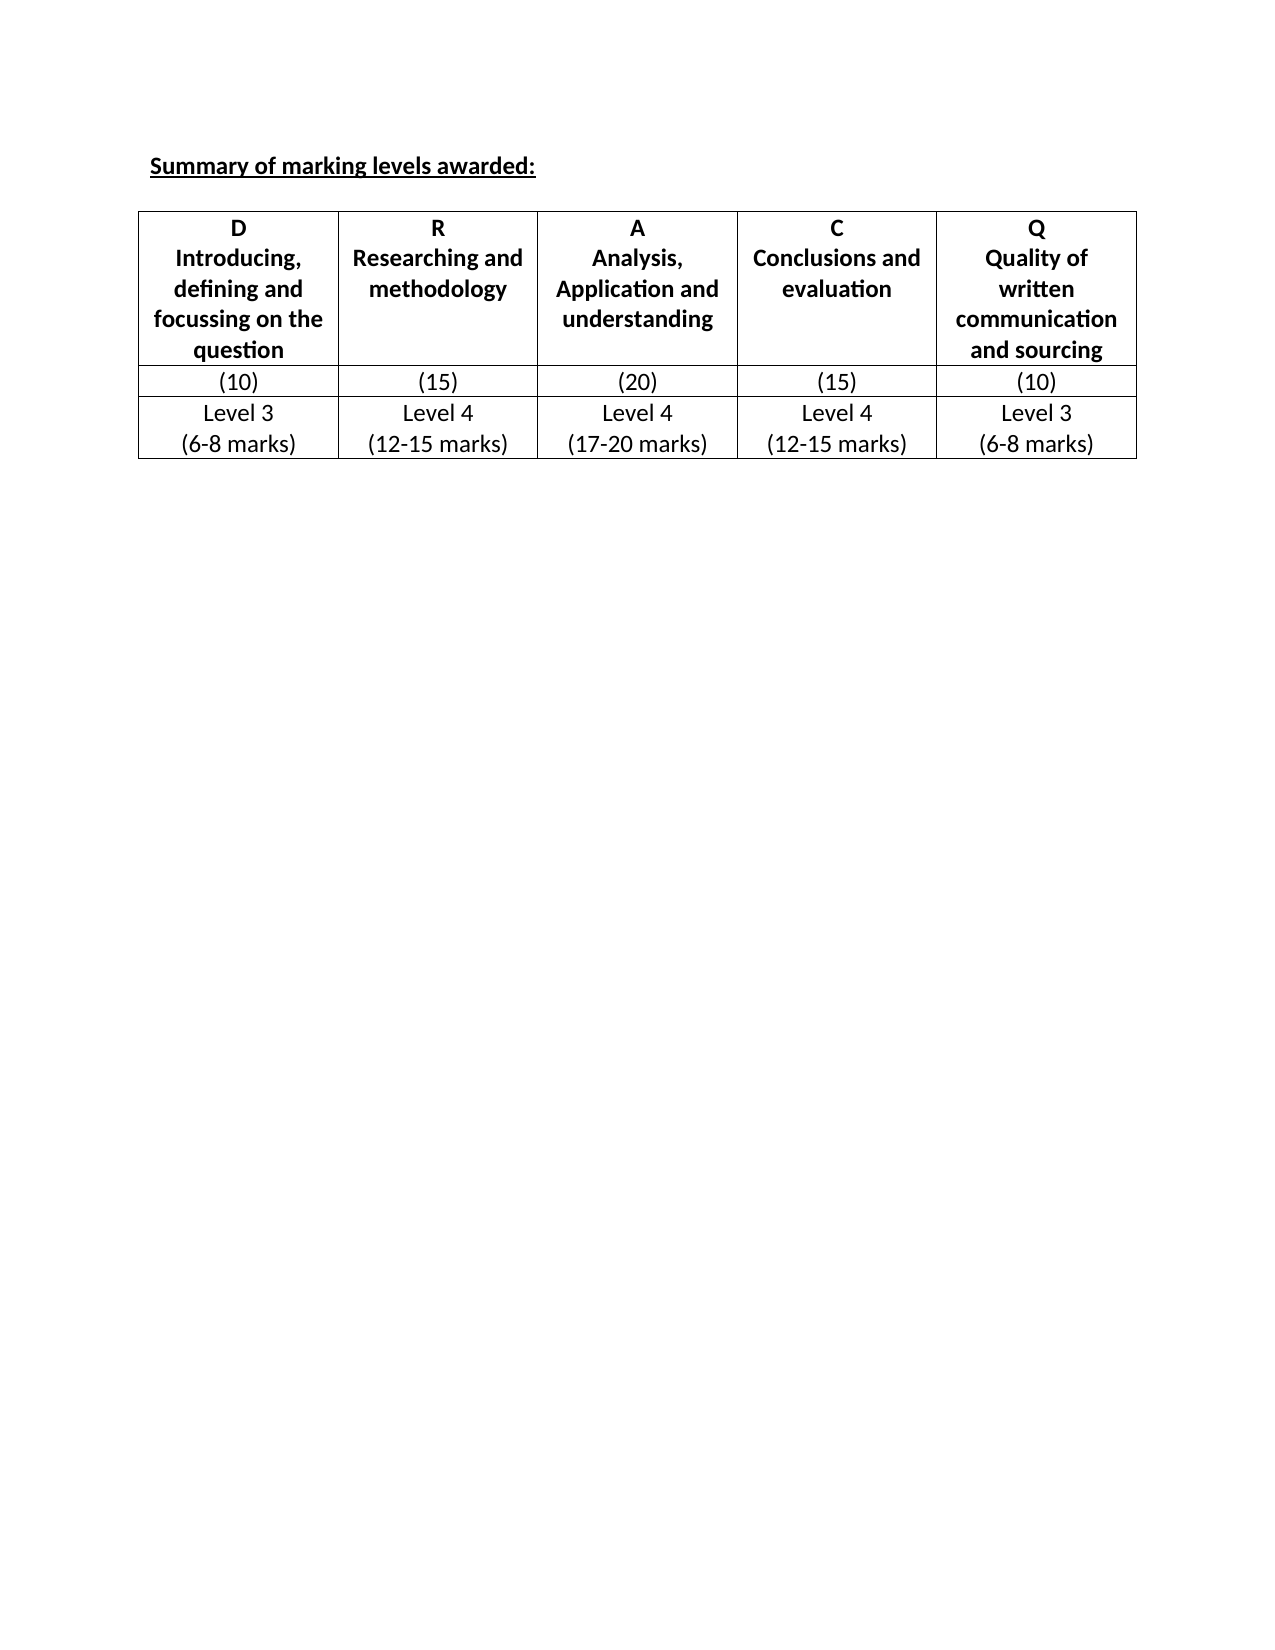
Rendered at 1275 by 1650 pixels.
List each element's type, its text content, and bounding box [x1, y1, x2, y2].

table_cell (20) [538, 366, 737, 396]
table_cell Level 4 (17-20 marks) [538, 397, 737, 458]
table_header D Introducing, defining and focussing on the question [139, 212, 338, 365]
table_cell (15) [738, 366, 936, 396]
text Summary of marking levels awarded: [150, 150, 1125, 181]
table_cell Level 3 (6-8 marks) [937, 397, 1136, 458]
table_cell Level 4 (12-15 marks) [339, 397, 537, 458]
table_cell (10) [937, 366, 1136, 396]
table_header A Analysis, Application and understanding [538, 212, 737, 365]
table_cell (10) [139, 366, 338, 396]
table_header Q Quality of written communication and sourcing [937, 212, 1136, 365]
table_header C Conclusions and evaluation [738, 212, 936, 365]
table_header R Researching and methodology [339, 212, 537, 365]
table_cell Level 3 (6-8 marks) [139, 397, 338, 458]
table_cell Level 4 (12-15 marks) [738, 397, 936, 458]
table_cell (15) [339, 366, 537, 396]
